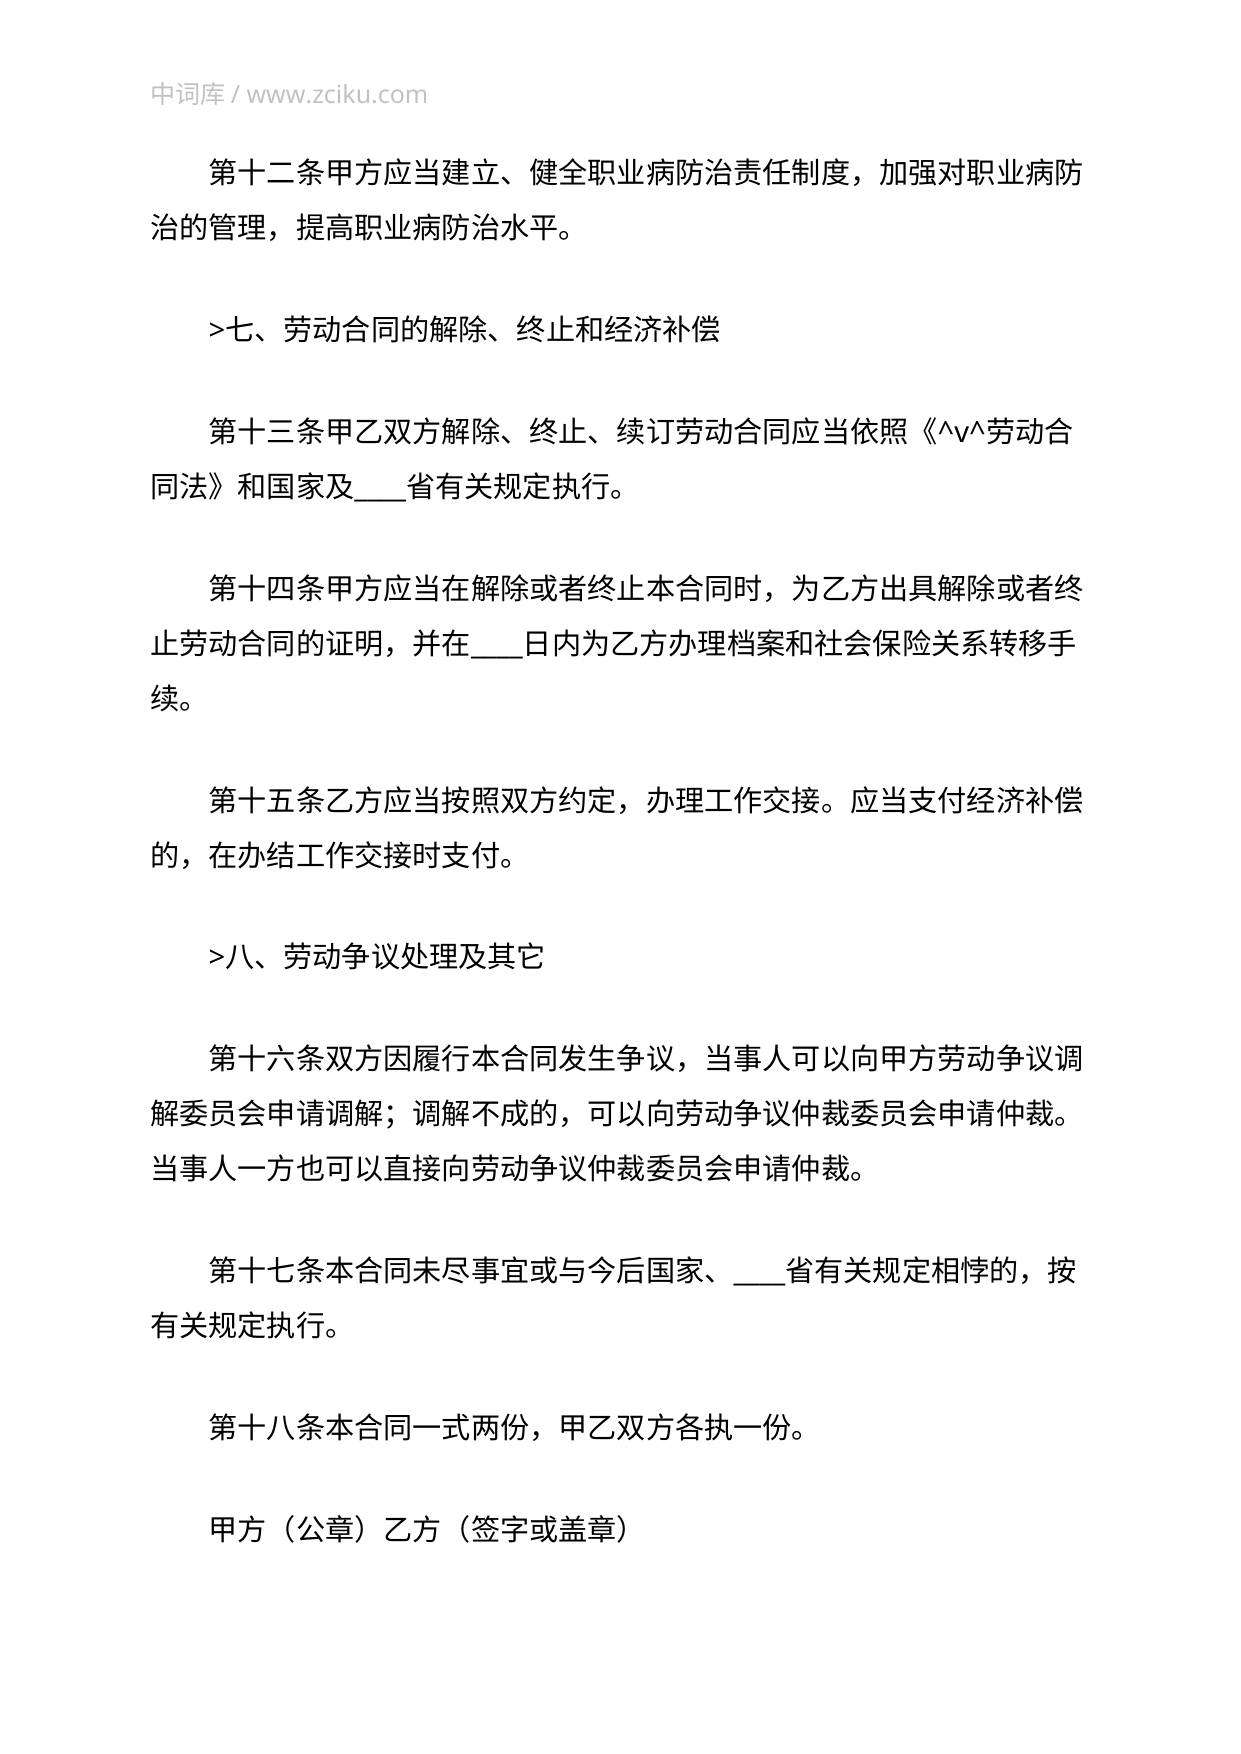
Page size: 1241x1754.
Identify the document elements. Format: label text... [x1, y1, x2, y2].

text 甲方（公章）乙方（签字或盖章） [150, 1506, 1090, 1548]
text 第十二条甲方应当建立、健全职业病防治责任制度，加强对职业病防治的管理，提高职业病防治水平。 [150, 150, 1090, 247]
text 第十六条双方因履行本合同发生争议，当事人可以向甲方劳动争议调解委员会申请调解；调解不成的，可以向劳动争议仲裁委员会申请仲裁。当事人一方也可以直接向劳动争议仲裁委员会申请仲裁。 [150, 1036, 1090, 1188]
text 第十三条甲乙双方解除、终止、续订劳动合同应当依照《^v^劳动合同法》和国家及____省有关规定执行。 [150, 409, 1090, 506]
text 第十七条本合同未尽事宜或与今后国家、____省有关规定相悖的，按有关规定执行。 [150, 1247, 1090, 1345]
text 第十八条本合同一式两份，甲乙双方各执一份。 [150, 1404, 1090, 1447]
text 第十四条甲方应当在解除或者终止本合同时，为乙方出具解除或者终止劳动合同的证明，并在____日内为乙方办理档案和社会保险关系转移手续。 [150, 566, 1090, 718]
text >八、劳动争议处理及其它 [150, 934, 1090, 976]
text >七、劳动合同的解除、终止和经济补偿 [150, 307, 1090, 349]
text 第十五条乙方应当按照双方约定，办理工作交接。应当支付经济补偿的，在办结工作交接时支付。 [150, 777, 1090, 874]
